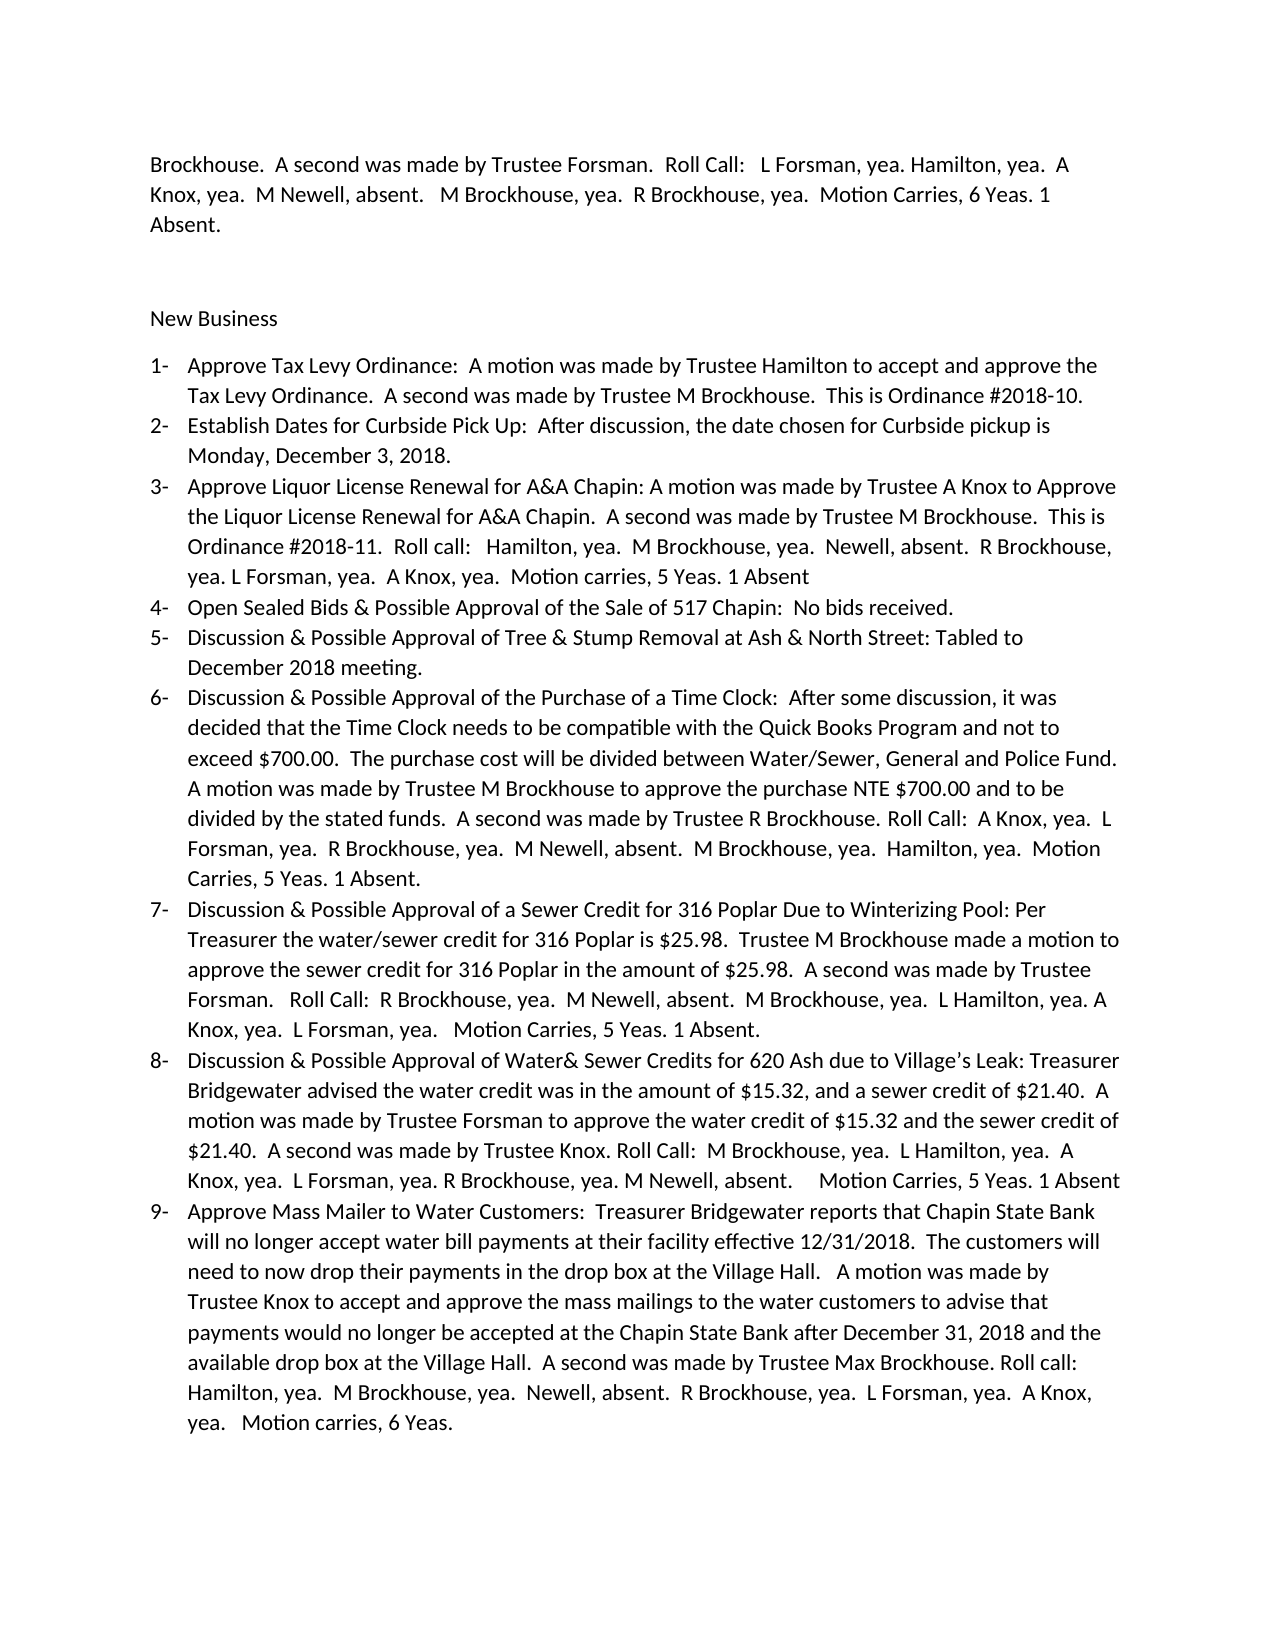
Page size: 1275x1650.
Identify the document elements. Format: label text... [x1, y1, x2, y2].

list Discussion & Possible Approval of Water& Sewer Credits for 620 Ash due to Village’s Leak: Treasurer Bridgewater advised the water credit was in the amount of $15.32, and a sewer credit of $21.40. A motion was made by Trustee Forsman to approve the water credit of $15.32 and the sewer credit of $21.40. A second was made by Trustee Knox. Roll Call: M Brockhouse, yea. L Hamilton, yea. A Knox, yea. L Forsman, yea. R Brockhouse, yea. M Newell, absent. Motion Carries, 5 Yeas. 1 Absent [150, 1046, 1125, 1195]
list Establish Dates for Curbside Pick Up: After discussion, the date chosen for Curbside pickup is Monday, December 3, 2018. [150, 411, 1125, 470]
text New Business [150, 304, 1125, 332]
list Open Sealed Bids & Possible Approval of the Sale of 517 Chapin: No bids received. [150, 593, 1125, 621]
list Approve Tax Levy Ordinance: A motion was made by Trustee Hamilton to accept and approve the Tax Levy Ordinance. A second was made by Trustee M Brockhouse. This is Ordinance #2018-10. [150, 351, 1125, 409]
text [150, 150, 1125, 238]
list Discussion & Possible Approval of a Sewer Credit for 316 Poplar Due to Winterizing Pool: Per Treasurer the water/sewer credit for 316 Poplar is $25.98. Trustee M Brockhouse made a motion to approve the sewer credit for 316 Poplar in the amount of $25.98. A second was made by Trustee Forsman. Roll Call: R Brockhouse, yea. M Newell, absent. M Brockhouse, yea. L Hamilton, yea. A Knox, yea. L Forsman, yea. Motion Carries, 5 Yeas. 1 Absent. [150, 895, 1125, 1044]
list Discussion & Possible Approval of the Purchase of a Time Clock: After some discussion, it was decided that the Time Clock needs to be compatible with the Quick Books Program and not to exceed $700.00. The purchase cost will be divided between Water/Sewer, General and Police Fund. A motion was made by Trustee M Brockhouse to approve the purchase NTE $700.00 and to be divided by the stated funds. A second was made by Trustee R Brockhouse. Roll Call: A Knox, yea. L Forsman, yea. R Brockhouse, yea. M Newell, absent. M Brockhouse, yea. Hamilton, yea. Motion Carries, 5 Yeas. 1 Absent. [150, 683, 1125, 893]
list Discussion & Possible Approval of Tree & Stump Removal at Ash & North Street: Tabled to December 2018 meeting. [150, 623, 1125, 681]
list Approve Mass Mailer to Water Customers: Treasurer Bridgewater reports that Chapin State Bank will no longer accept water bill payments at their facility effective 12/31/2018. The customers will need to now drop their payments in the drop box at the Village Hall. A motion was made by Trustee Knox to accept and approve the mass mailings to the water customers to advise that payments would no longer be accepted at the Chapin State Bank after December 31, 2018 and the available drop box at the Village Hall. A second was made by Trustee Max Brockhouse. Roll call: Hamilton, yea. M Brockhouse, yea. Newell, absent. R Brockhouse, yea. L Forsman, yea. A Knox, yea. Motion carries, 6 Yeas. [150, 1197, 1125, 1436]
list Approve Liquor License Renewal for A&A Chapin: A motion was made by Trustee A Knox to Approve the Liquor License Renewal for A&A Chapin. A second was made by Trustee M Brockhouse. This is Ordinance #2018-11. Roll call: Hamilton, yea. M Brockhouse, yea. Newell, absent. R Brockhouse, yea. L Forsman, yea. A Knox, yea. Motion carries, 5 Yeas. 1 Absent [150, 472, 1125, 591]
